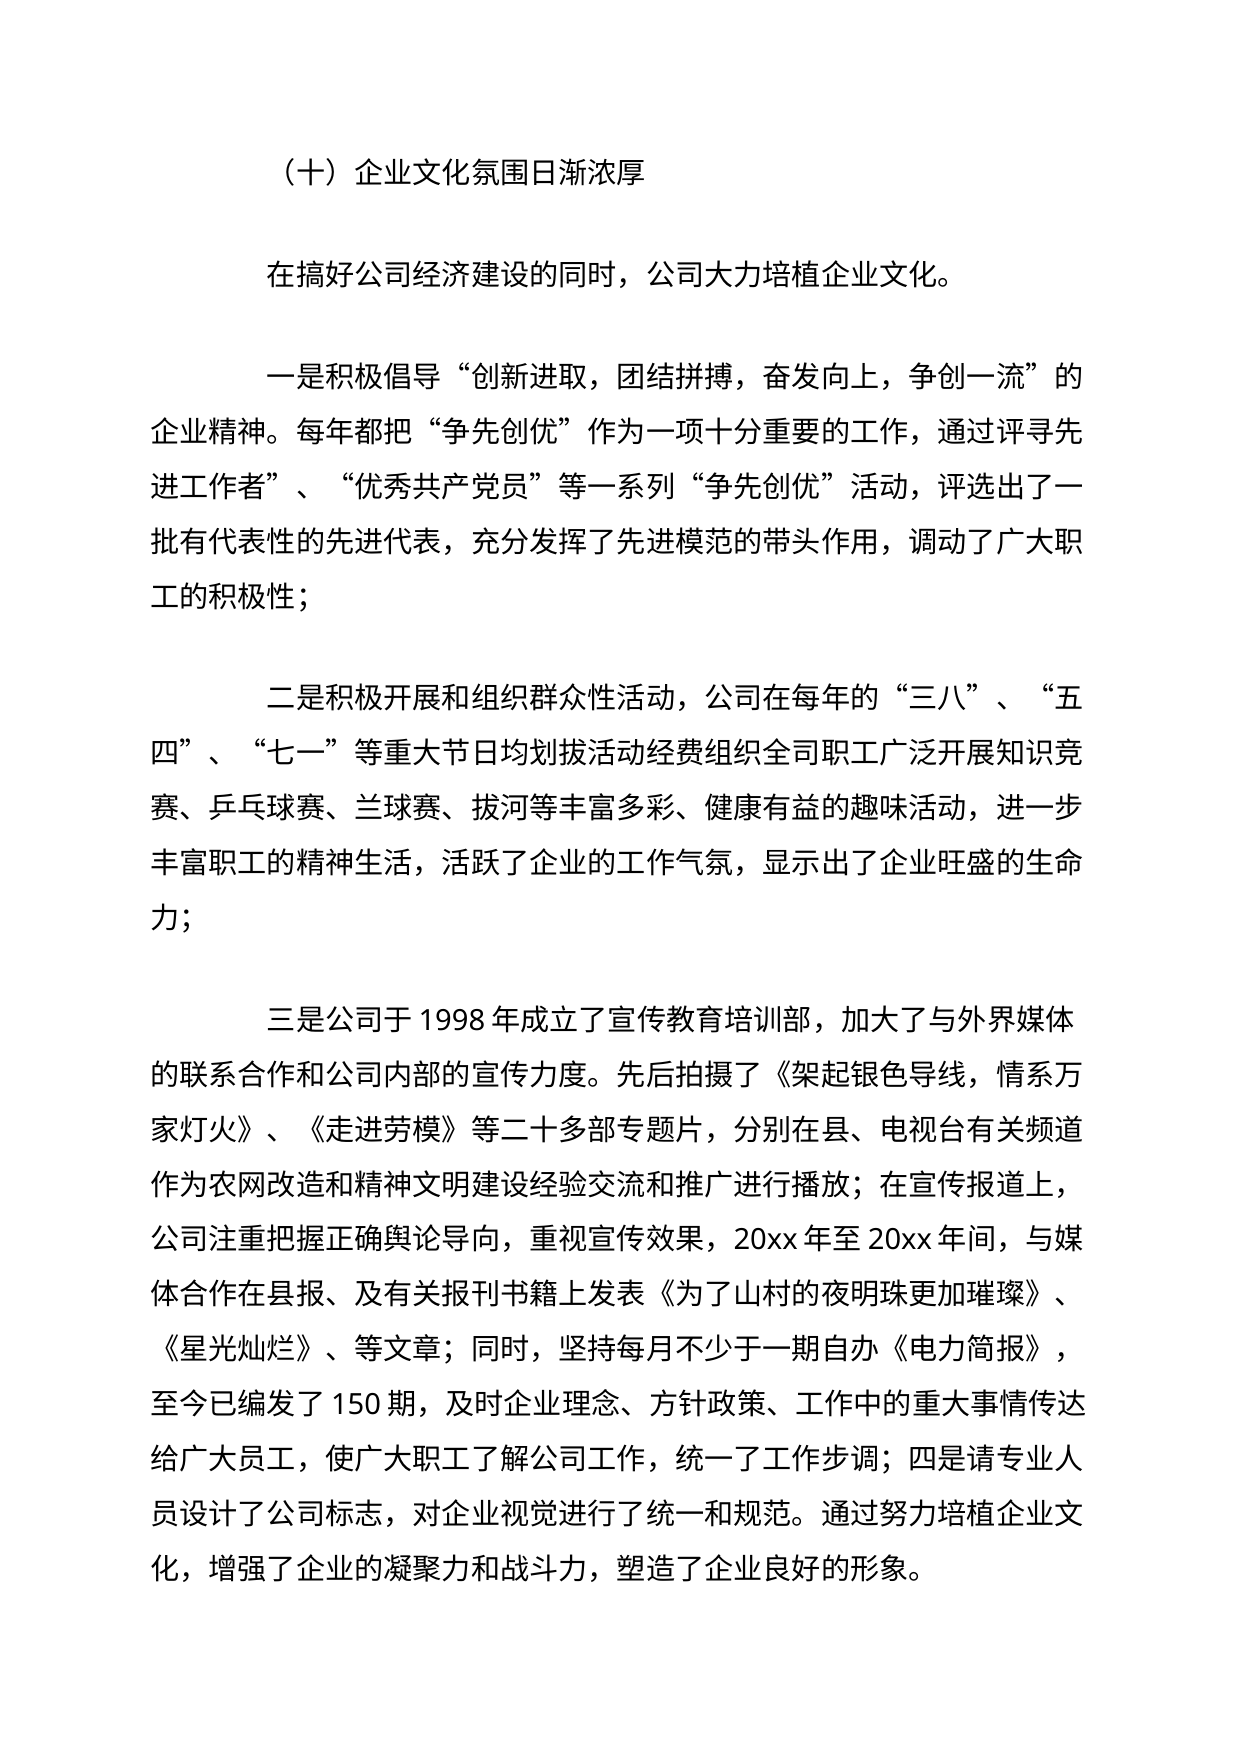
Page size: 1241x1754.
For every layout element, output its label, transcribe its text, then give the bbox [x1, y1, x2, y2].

text 一是积极倡导“创新进取，团结拼搏，奋发向上，争创一流”的企业精神。每年都把“争先创优”作为一项十分重要的工作，通过评寻先进工作者”、“优秀共产党员”等一系列“争先创优”活动，评选出了一批有代表性的先进代表，充分发挥了先进模范的带头作用，调动了广大职工的积极性； [150, 353, 1090, 615]
text 在搞好公司经济建设的同时，公司大力培植企业文化。 [150, 252, 1090, 294]
text 二是积极开展和组织群众性活动，公司在每年的“三八”、“五四”、“七一”等重大节日均划拔活动经费组织全司职工广泛开展知识竞赛、乒乓球赛、兰球赛、拔河等丰富多彩、健康有益的趣味活动，进一步丰富职工的精神生活，活跃了企业的工作气氛，显示出了企业旺盛的生命力； [150, 675, 1090, 937]
text 三是公司于1998年成立了宣传教育培训部，加大了与外界媒体的联系合作和公司内部的宣传力度。先后拍摄了《架起银色导线，情系万家灯火》、《走进劳模》等二十多部专题片，分别在县、电视台有关频道作为农网改造和精神文明建设经验交流和推广进行播放；在宣传报道上，公司注重把握正确舆论导向，重视宣传效果，20xx年至20xx年间，与媒体合作在县报、及有关报刊书籍上发表《为了山村的夜明珠更加璀璨》、《星光灿烂》、等文章；同时，坚持每月不少于一期自办《电力简报》，至今已编发了150期，及时企业理念、方针政策、工作中的重大事情传达给广大员工，使广大职工了解公司工作，统一了工作步调；四是请专业人员设计了公司标志，对企业视觉进行了统一和规范。通过努力培植企业文化，增强了企业的凝聚力和战斗力，塑造了企业良好的形象。 [150, 996, 1090, 1588]
text （十）企业文化氛围日渐浓厚 [150, 150, 1090, 192]
